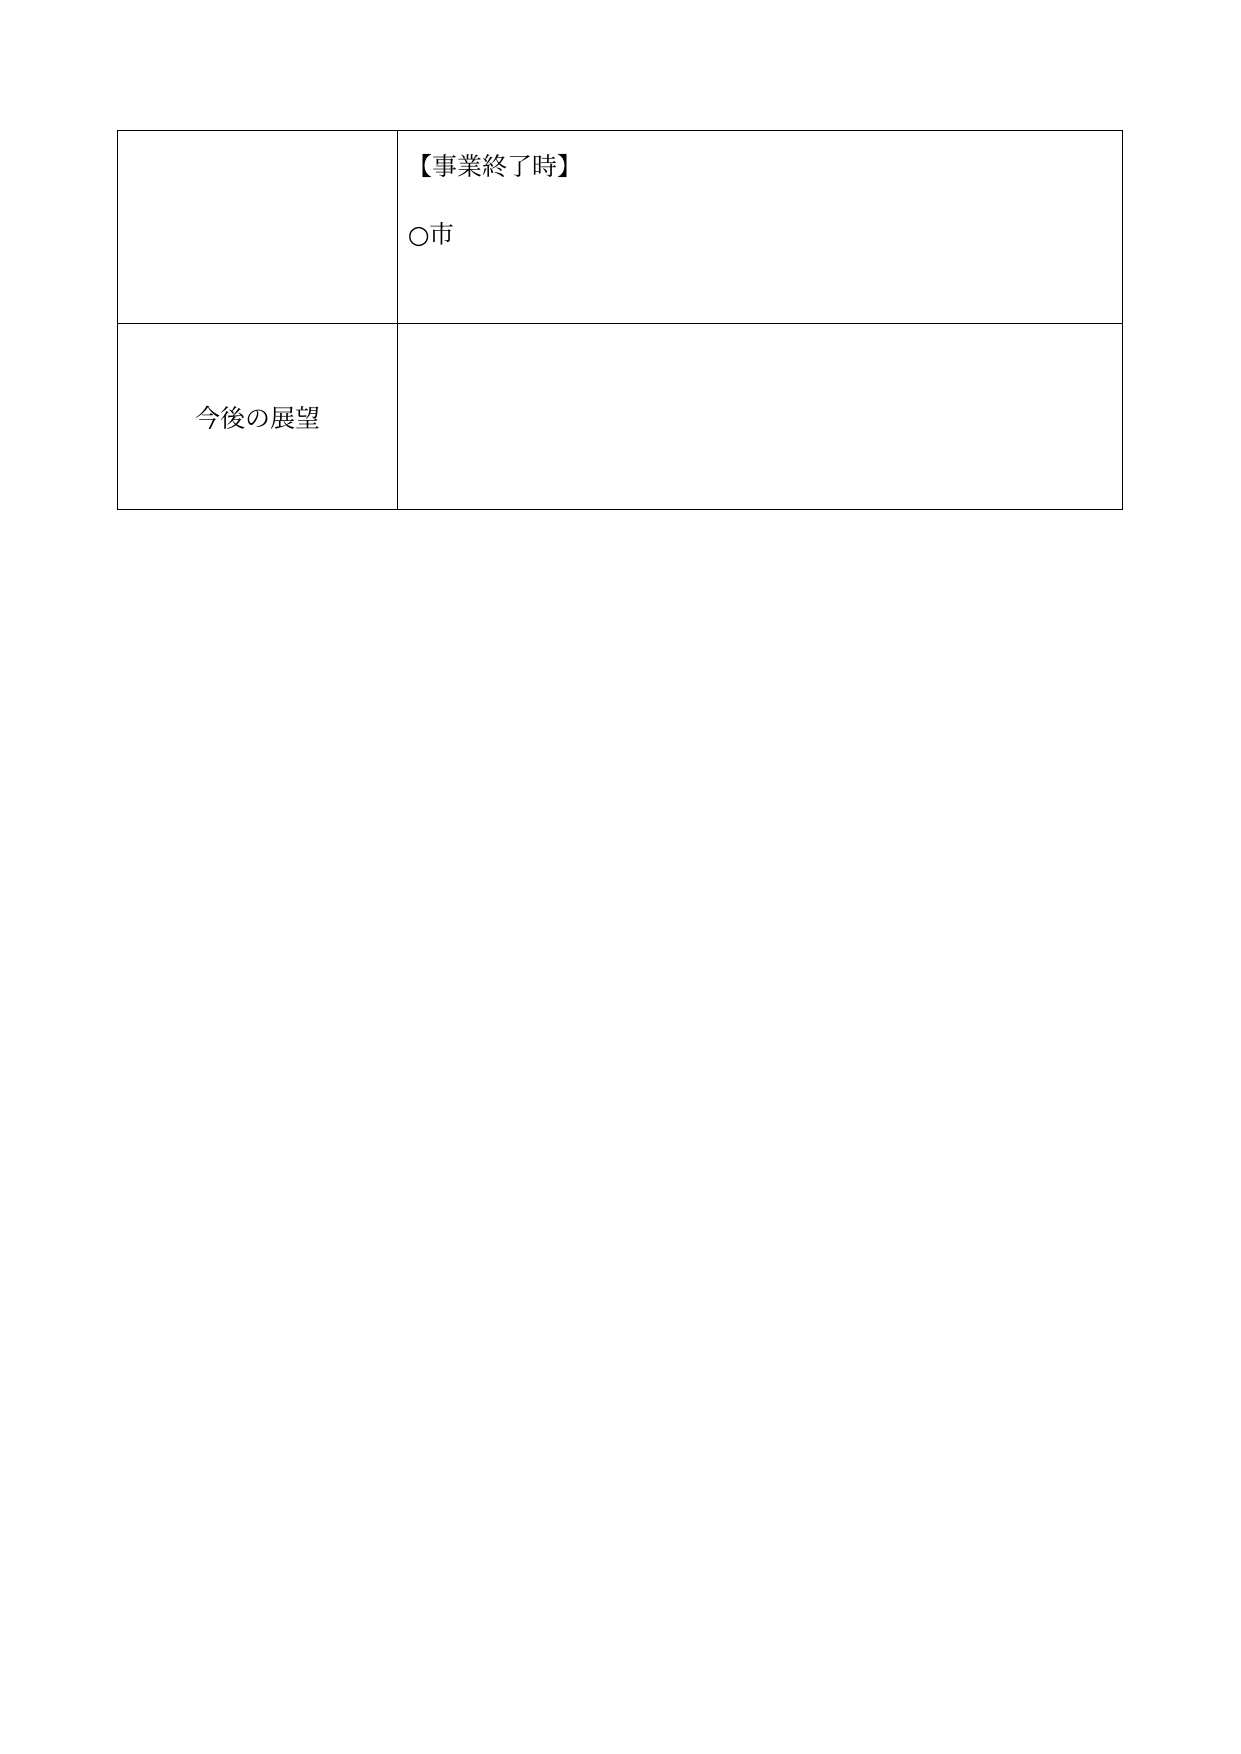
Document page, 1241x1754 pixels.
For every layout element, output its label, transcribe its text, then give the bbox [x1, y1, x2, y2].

table_cell 【事業終了時】 ○市 ○団体 [398, 131, 1122, 323]
table_cell 今後の展望 [118, 324, 397, 509]
table_cell [398, 324, 1122, 509]
